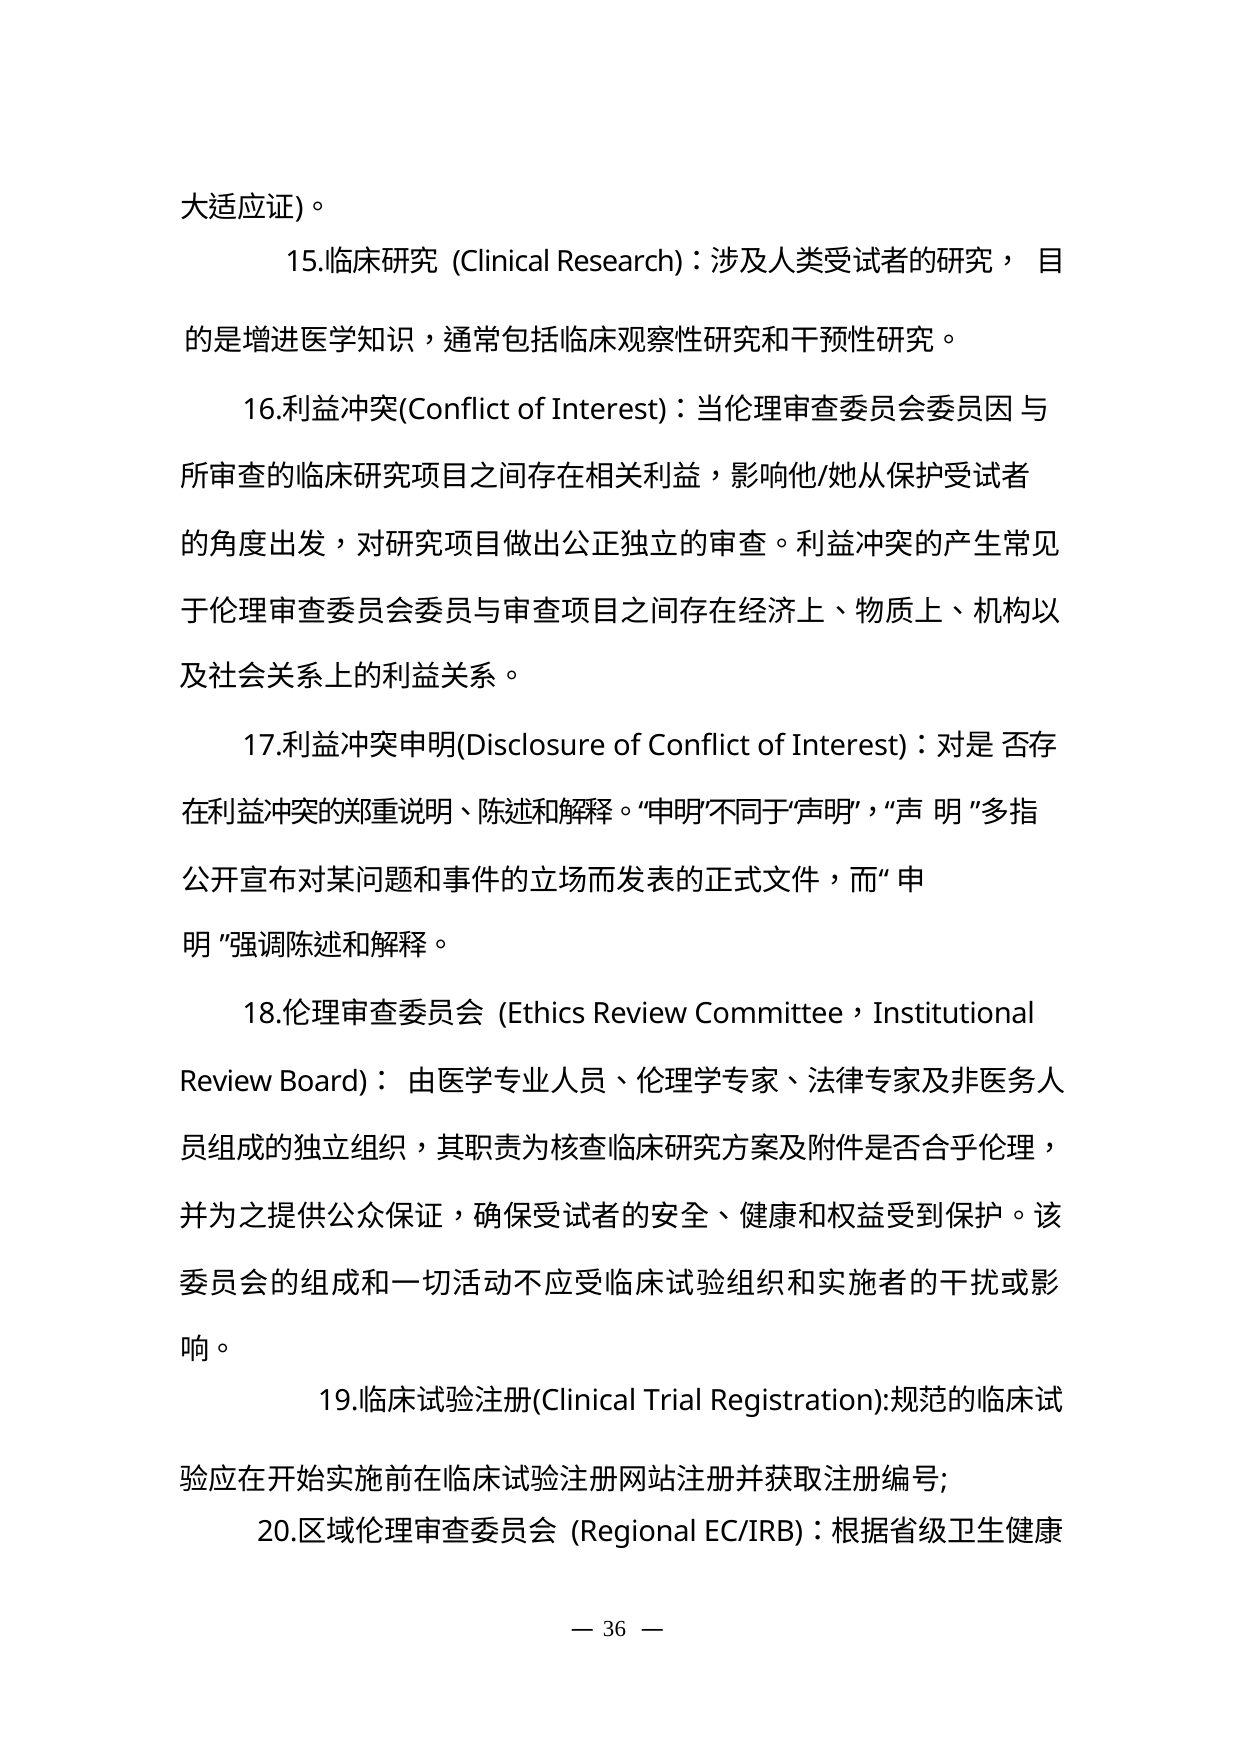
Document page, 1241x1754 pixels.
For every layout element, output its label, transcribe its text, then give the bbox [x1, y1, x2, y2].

text 16.利益冲突(Conflict of Interest)：当伦理审查委员会委员因 与所审查的临床研究项目之间存在相关利益，影响他/她从保护受试者 的角度出发，对研究项目做出公正独立的审查。利益冲突的产生常见 于伦理审查委员会委员与审查项目之间存在经济上、物质上、机构以 [180, 388, 1063, 630]
text 15.临床研究 (Clinical Research)：涉及人类受试者的研究， 目 [179, 257, 1066, 322]
text 的是增进医学知识，通常包括临床观察性研究和干预性研究。 [184, 322, 1066, 358]
text 明 ”强调陈述和解释。 [182, 926, 1066, 962]
text 18.伦理审查委员会 (Ethics Review Committee，Institutional Review Board)： 由医学专业人员、伦理学专家、法律专家及非医务人 员组成的独立组织，其职责为核查临床研究方案及附件是否合乎伦理， 并为之提供公众保证，确保受试者的安全、健康和权益受到保护。该 委员会的组成和一切活动不应受临床试验组织和实施者的干扰或影 [179, 993, 1065, 1302]
text 响。 [181, 1330, 1066, 1366]
text 大适应证)。 [180, 188, 1066, 224]
text 20.区域伦理审查委员会 (Regional EC/IRB)：根据省级卫生健康 [179, 1527, 1063, 1593]
text 17.利益冲突申明(Disclosure of Conflict of Interest)：对是 否存在利益冲突的郑重说明、陈述和解释。“申明”不同于“声明”，“声 明 ”多指公开宣布对某问题和事件的立场而发表的正式文件，而“ 申 [181, 724, 1066, 898]
text 验应在开始实施前在临床试验注册网站注册并获取注册编号; [179, 1461, 1066, 1497]
text 及社会关系上的利益关系。 [179, 658, 1066, 694]
text 19.临床试验注册(Clinical Trial Registration):规范的临床试 [179, 1396, 1063, 1461]
